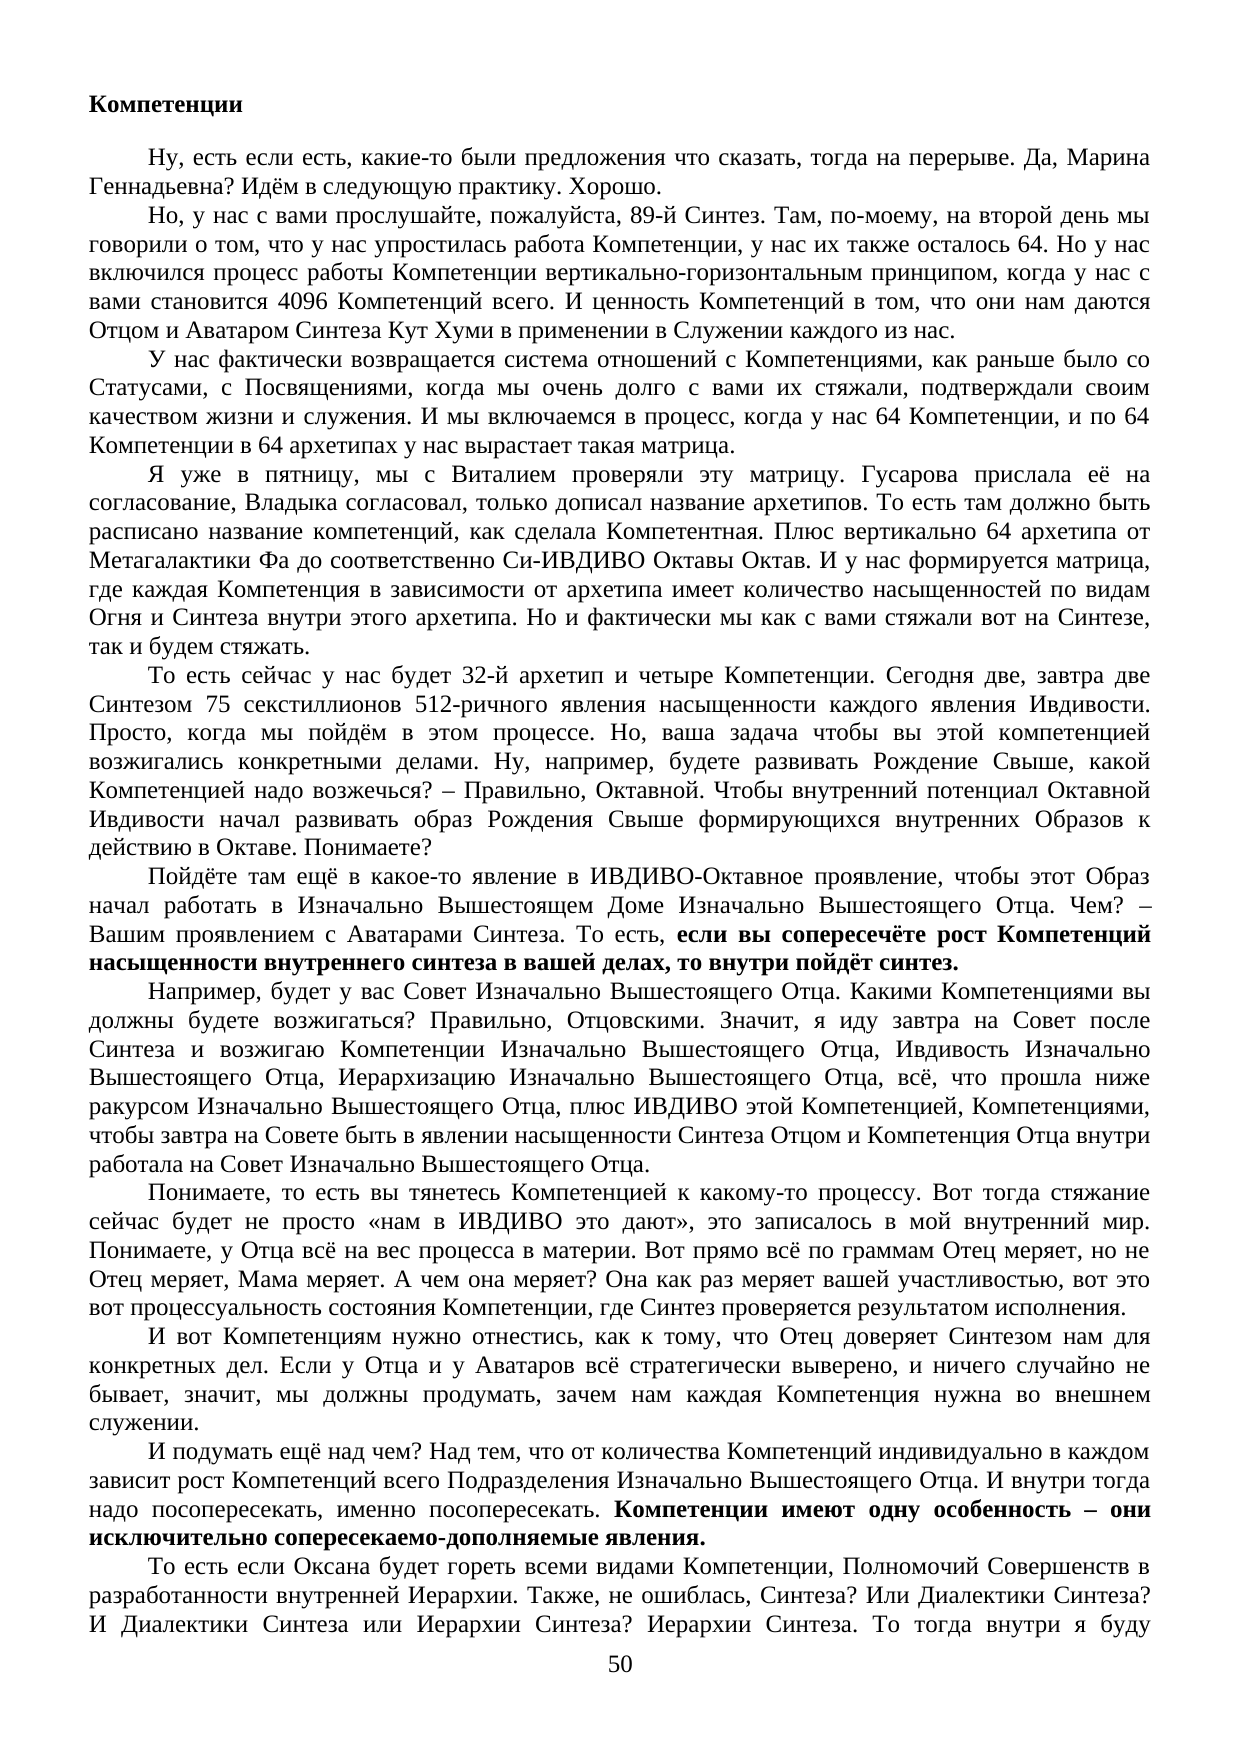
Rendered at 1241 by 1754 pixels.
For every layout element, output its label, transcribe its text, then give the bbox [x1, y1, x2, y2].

text Пойдёте там ещё в какое-то явление в ИВДИВО-Октавное проявление, чтобы этот Образ начал работать в Изначально Вышестоящем Доме Изначально Вышестоящего Отца. Чем? – Вашим проявлением с Аватарами Синтеза. То есть, если вы сопересечёте рост Компетенций насыщенности внутреннего синтеза в вашей делах, то внутри пойдёт синтез. [89, 861, 1152, 976]
text Но, у нас с вами прослушайте, пожалуйста, 89-й Синтез. Там, по-моему, на второй день мы говорили о том, что у нас упростилась работа Компетенции, у нас их также осталось 64. Но у нас включился процесс работы Компетенции вертикально-горизонтальным принципом, когда у нас с вами становится 4096 Компетенций всего. И ценность Компетенций в том, что они нам даются Отцом и Аватаром Синтеза Кут Хуми в применении в Служении каждого из нас. [89, 200, 1152, 344]
text Например, будет у вас Совет Изначально Вышестоящего Отца. Какими Компетенциями вы должны будете возжигаться? Правильно, Отцовскими. Значит, я иду завтра на Совет после Синтеза и возжигаю Компетенции Изначально Вышестоящего Отца, Ивдивость Изначально Вышестоящего Отца, Иерархизацию Изначально Вышестоящего Отца, всё, что прошла ниже ракурсом Изначально Вышестоящего Отца, плюс ИВДИВО этой Компетенцией, Компетенциями, чтобы завтра на Совете быть в явлении насыщенности Синтеза Отцом и Компетенция Отца внутри работала на Совет Изначально Вышестоящего Отца. [89, 976, 1152, 1177]
text И подумать ещё над чем? Над тем, что от количества Компетенций индивидуально в каждом зависит рост Компетенций всего Подразделения Изначально Вышестоящего Отца. И внутри тогда надо посопересекать, именно посопересекать. Компетенции имеют одну особенность – они исключительно сопересекаемо-дополняемые явления. [89, 1436, 1152, 1551]
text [89, 1551, 1152, 1637]
text У нас фактически возвращается система отношений с Компетенциями, как раньше было со Статусами, с Посвящениями, когда мы очень долго с вами их стяжали, подтверждали своим качеством жизни и служения. И мы включаемся в процесс, когда у нас 64 Компетенции, и по 64 Компетенции в 64 архетипах у нас вырастает такая матрица. [89, 344, 1152, 459]
text И вот Компетенциям нужно отнестись, как к тому, что Отец доверяет Синтезом нам для конкретных дел. Если у Отца и у Аватаров всё стратегически выверено, и ничего случайно не бывает, значит, мы должны продумать, зачем нам каждая Компетенция нужна во внешнем служении. [89, 1321, 1152, 1436]
text Я уже в пятницу, мы с Виталием проверяли эту матрицу. Гусарова прислала её на согласование, Владыка согласовал, только дописал название архетипов. То есть там должно быть расписано название компетенций, как сделала Компетентная. Плюс вертикально 64 архетипа от Метагалактики Фа до соответственно Си-ИВДИВО Октавы Октав. И у нас формируется матрица, где каждая Компетенция в зависимости от архетипа имеет количество насыщенностей по видам Огня и Синтеза внутри этого архетипа. Но и фактически мы как с вами стяжали вот на Синтезе, так и будем стяжать. [89, 459, 1152, 660]
text Компетенции [89, 89, 1152, 117]
text Понимаете, то есть вы тянетесь Компетенцией к какому-то процессу. Вот тогда стяжание сейчас будет не просто «нам в ИВДИВО это дают», это записалось в мой внутренний мир. Понимаете, у Отца всё на вес процесса в материи. Вот прямо всё по граммам Отец меряет, но не Отец меряет, Мама меряет. А чем она меряет? Она как раз меряет вашей участливостью, вот это вот процессуальность состояния Компетенции, где Синтез проверяется результатом исполнения. [89, 1177, 1152, 1321]
text Ну, есть если есть, какие-то были предложения что сказать, тогда на перерыве. Да, Марина Геннадьевна? Идём в следующую практику. Хорошо. [89, 142, 1152, 200]
text То есть сейчас у нас будет 32-й архетип и четыре Компетенции. Сегодня две, завтра две Синтезом 75 секстиллионов 512-ричного явления насыщенности каждого явления Ивдивости. Просто, когда мы пойдём в этом процессе. Но, ваша задача чтобы вы этой компетенцией возжигались конкретными делами. Ну, например, будете развивать Рождение Свыше, какой Компетенцией надо возжечься? – Правильно, Октавной. Чтобы внутренний потенциал Октавной Ивдивости начал развивать образ Рождения Свыше формирующихся внутренних Образов к действию в Октаве. Понимаете? [89, 660, 1152, 861]
